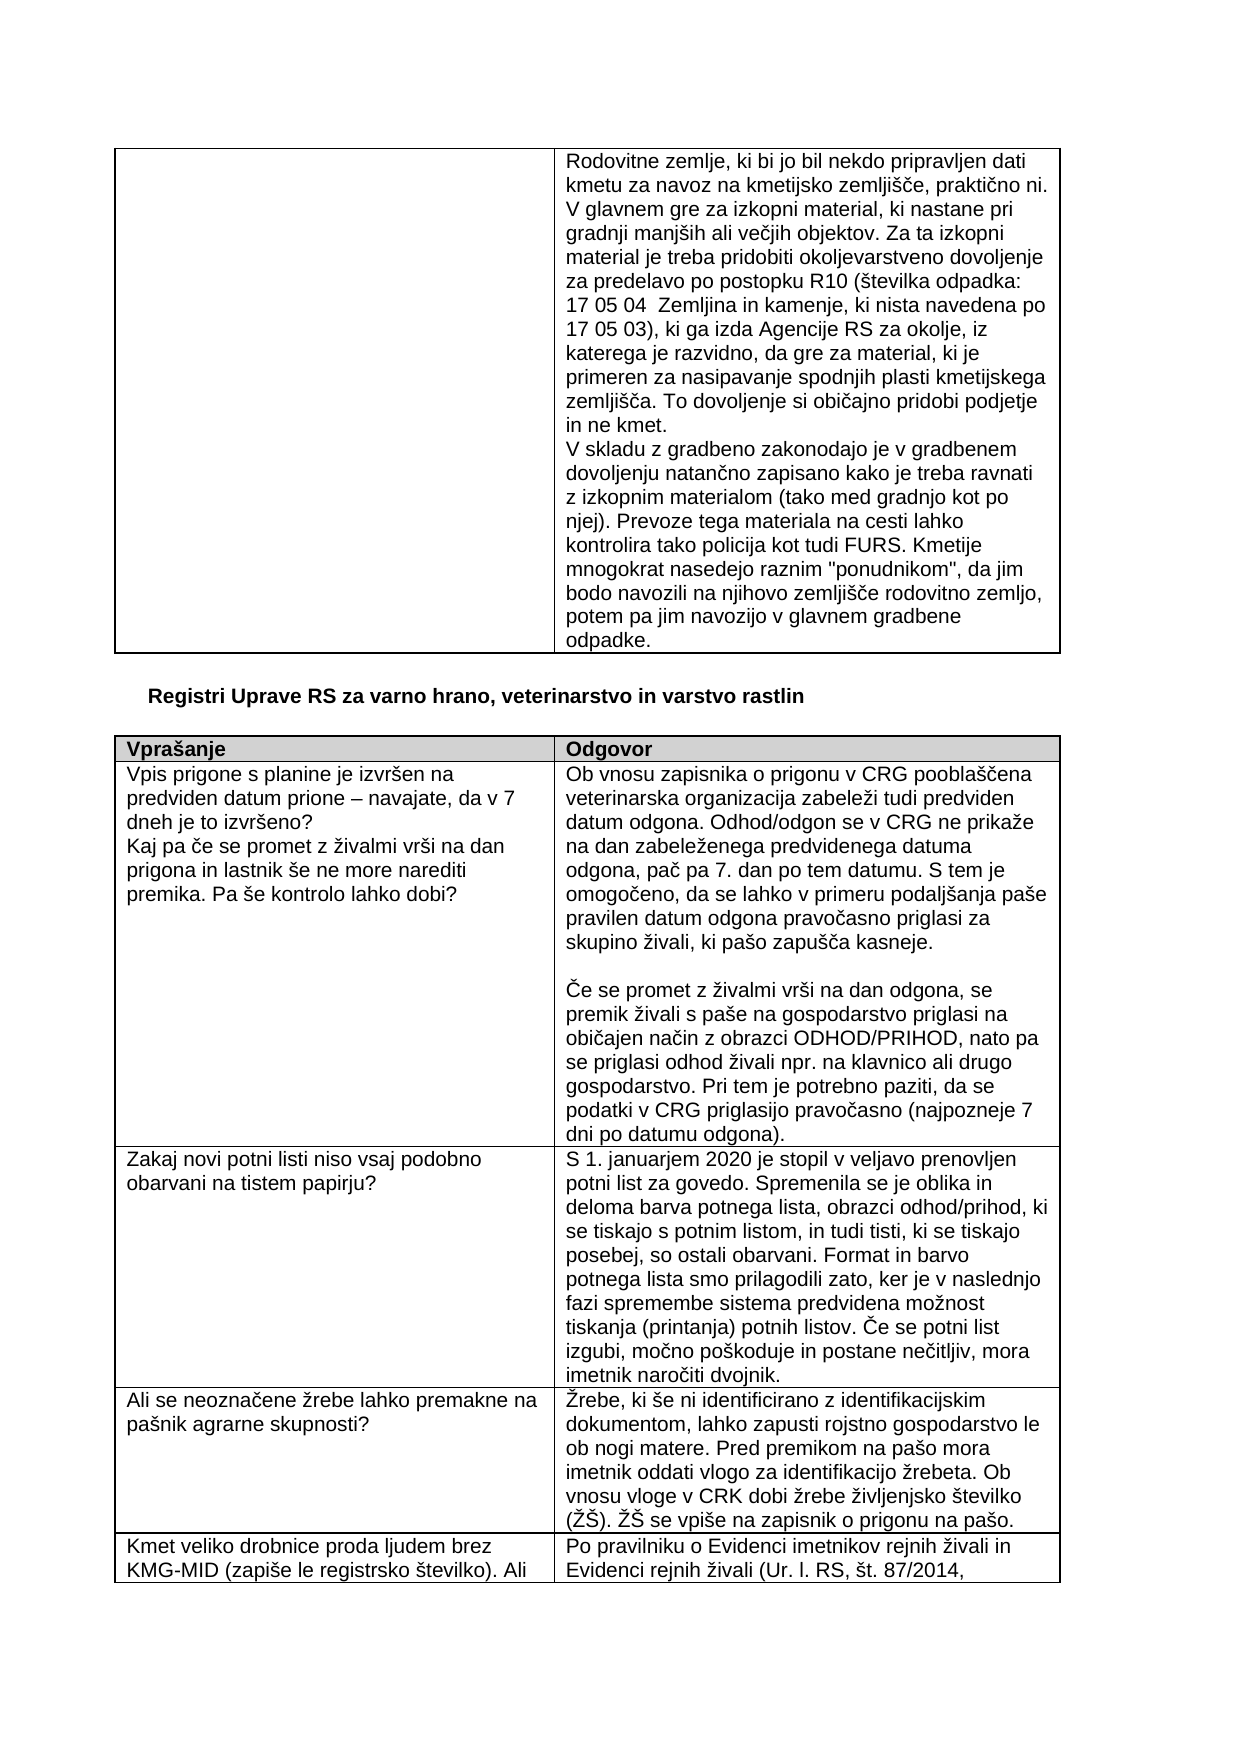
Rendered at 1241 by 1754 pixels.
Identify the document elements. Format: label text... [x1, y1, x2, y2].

table_header Odgovor [555, 737, 1059, 761]
table_cell Žrebe, ki še ni identificirano z identifikacijskim dokumentom, lahko zapusti rojstno gospodarstvo le ob nogi matere. Pred premikom na pašo mora imetnik oddati vlogo za identifikacijo žrebeta. Ob vnosu vloge v CRK dobi žrebe življenjsko številko (ŽŠ). ŽŠ se vpiše na zapisnik o prigonu na pašo. [555, 1388, 1059, 1532]
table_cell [116, 1534, 554, 1581]
text Registri Uprave RS za varno hrano, veterinarstvo in varstvo rastlin [148, 681, 1093, 708]
table_cell Zakaj novi potni listi niso vsaj podobno obarvani na tistem papirju? [116, 1147, 554, 1387]
table_cell Ali se neoznačene žrebe lahko premakne na pašnik agrarne skupnosti? [116, 1388, 554, 1532]
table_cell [116, 149, 554, 652]
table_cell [555, 1534, 1059, 1581]
table_header Vprašanje [116, 737, 554, 761]
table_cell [555, 149, 1059, 652]
table_cell Vpis prigone s planine je izvršen na predviden datum prione – navajate, da v 7 dneh je to izvršeno? Kaj pa če se promet z živalmi vrši na dan prigona in lastnik še ne more narediti premika. Pa še kontrolo lahko dobi? [116, 762, 554, 1146]
table_cell S 1. januarjem 2020 je stopil v veljavo prenovljen potni list za govedo. Spremenila se je oblika in deloma barva potnega lista, obrazci odhod/prihod, ki se tiskajo s potnim listom, in tudi tisti, ki se tiskajo posebej, so ostali obarvani. Format in barvo potnega lista smo prilagodili zato, ker je v naslednjo fazi spremembe sistema predvidena možnost tiskanja (printanja) potnih listov. Če se potni list izgubi, močno poškoduje in postane nečitljiv, mora imetnik naročiti dvojnik. [555, 1147, 1059, 1387]
table_cell Ob vnosu zapisnika o prigonu v CRG pooblaščena veterinarska organizacija zabeleži tudi predviden datum odgona. Odhod/odgon se v CRG ne prikaže na dan zabeleženega predvidenega datuma odgona, pač pa 7. dan po tem datumu. S tem je omogočeno, da se lahko v primeru podaljšanja paše pravilen datum odgona pravočasno priglasi za skupino živali, ki pašo zapušča kasneje. Če se promet z živalmi vrši na dan odgona, se premik živali s paše na gospodarstvo priglasi na običajen način z obrazci ODHOD/PRIHOD, nato pa se priglasi odhod živali npr. na klavnico ali drugo gospodarstvo. Pri tem je potrebno paziti, da se podatki v CRG priglasijo pravočasno (najpozneje 7 dni po datumu odgona). [555, 762, 1059, 1146]
